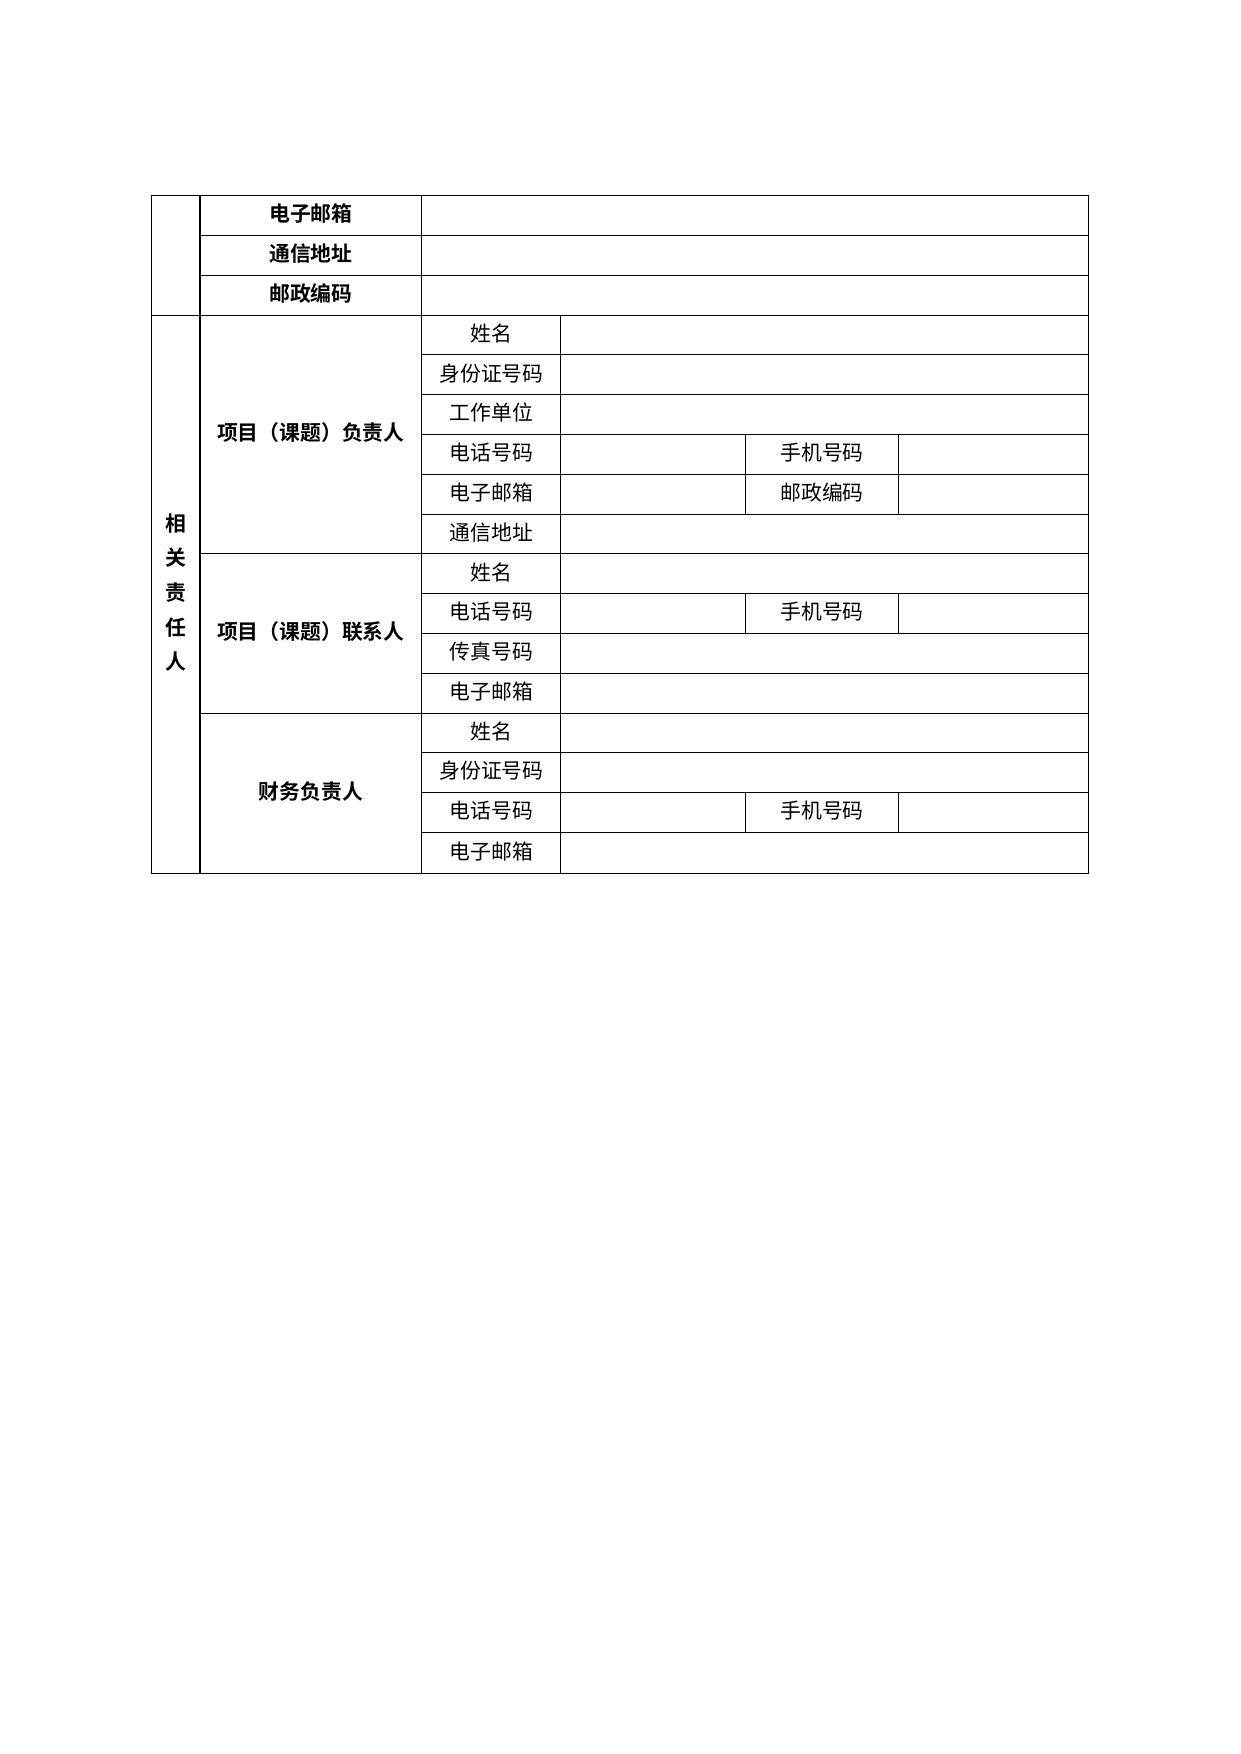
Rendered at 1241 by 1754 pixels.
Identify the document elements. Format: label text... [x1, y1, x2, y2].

table_cell [561, 395, 1088, 434]
table_cell 通信地址 [422, 515, 560, 553]
table_cell 电话号码 [422, 435, 560, 474]
table_cell 邮政编码 [746, 475, 898, 513]
table_cell [561, 435, 745, 474]
table_cell 手机号码 [746, 594, 898, 633]
table_cell 电话号码 [422, 594, 560, 633]
table_cell 姓名 [422, 316, 560, 354]
table_cell [899, 793, 1088, 832]
table_cell [561, 355, 1088, 394]
table_cell [561, 554, 1088, 593]
table_cell [899, 475, 1088, 513]
table_cell 邮政编码 [201, 276, 421, 314]
table_cell 项目（课题）联系人 [201, 554, 421, 712]
table_cell 身份证号码 [422, 753, 560, 792]
table_cell 姓名 [422, 554, 560, 593]
table_cell 通信地址 [201, 236, 421, 275]
table_cell [422, 236, 1088, 275]
table_cell [561, 515, 1088, 553]
table_cell 身份证号码 [422, 355, 560, 394]
table_cell [422, 196, 1088, 235]
table_cell [561, 793, 745, 832]
table_cell 电子邮箱 [422, 674, 560, 712]
table_cell 传真号码 [422, 634, 560, 673]
table_cell [899, 435, 1088, 474]
table_cell [561, 634, 1088, 673]
table_cell [561, 714, 1088, 752]
table_cell [561, 753, 1088, 792]
table_cell [561, 475, 745, 513]
table_cell 相关责任人 [152, 316, 199, 873]
table_cell 电话号码 [422, 793, 560, 832]
table_cell [561, 833, 1088, 873]
table_cell [422, 276, 1088, 314]
table_cell [899, 594, 1088, 633]
table_cell 项目（课题）负责人 [201, 316, 421, 553]
table_cell 工作单位 [422, 395, 560, 434]
table_cell 电子邮箱 [201, 196, 421, 235]
table_cell 手机号码 [746, 435, 898, 474]
table_cell 手机号码 [746, 793, 898, 832]
table_cell [561, 316, 1088, 354]
table_cell [561, 594, 745, 633]
table_cell [561, 674, 1088, 712]
table_cell 姓名 [422, 714, 560, 752]
table_cell 电子邮箱 [422, 833, 560, 873]
table_cell 财务负责人 [201, 714, 421, 873]
table_cell 电子邮箱 [422, 475, 560, 513]
